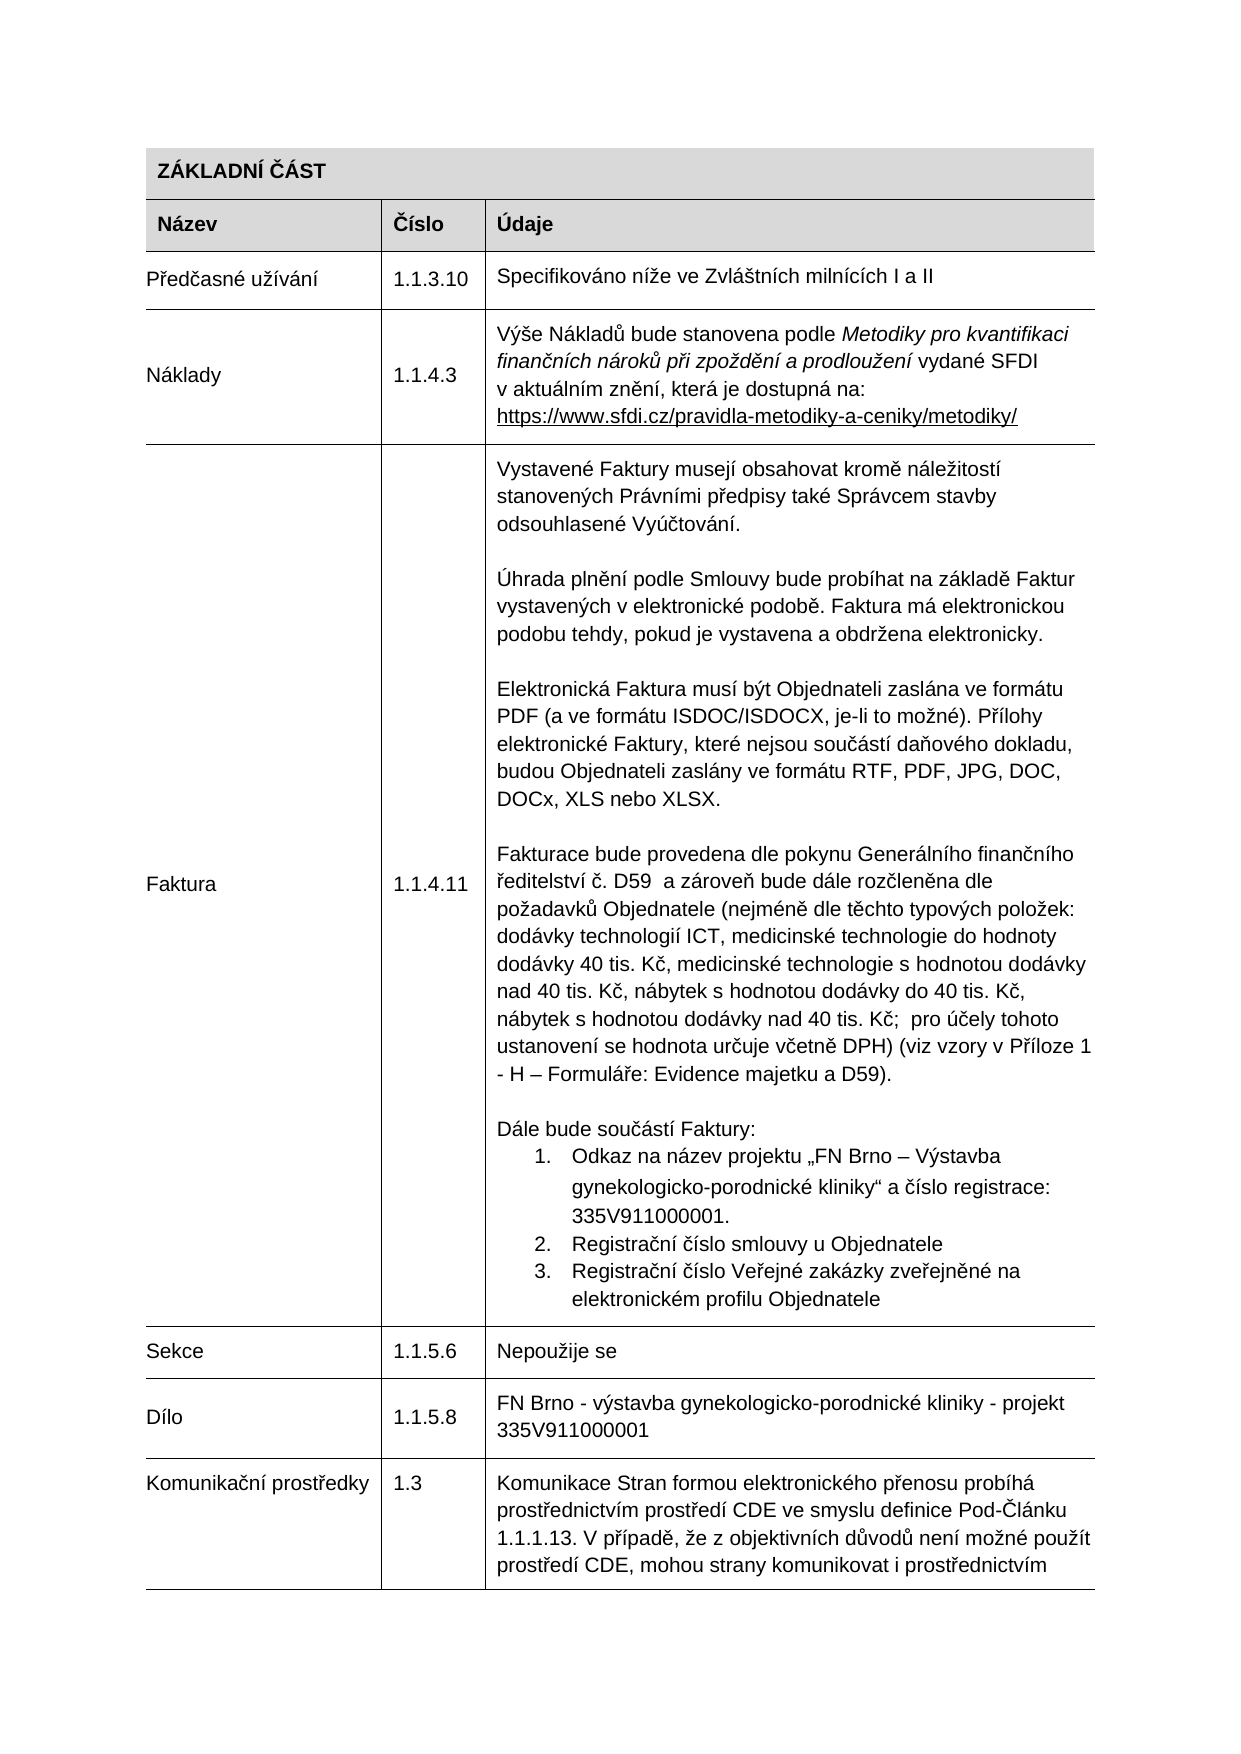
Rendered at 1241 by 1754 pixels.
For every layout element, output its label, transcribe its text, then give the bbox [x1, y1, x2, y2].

table_cell 1.3 [382, 1459, 485, 1588]
table_cell FN Brno - výstavba gynekologicko-porodnické kliniky - projekt 335V911000001 [486, 1379, 1094, 1457]
table_cell Komunikační prostředky [146, 1459, 381, 1588]
table_cell Údaje [486, 200, 1094, 251]
table_cell Dílo [146, 1379, 381, 1457]
table_cell Nepoužije se [486, 1327, 1094, 1378]
table_cell 1.1.4.11 [382, 445, 485, 1326]
table_cell Specifikováno níže ve Zvláštních milnících I a II [486, 252, 1094, 309]
table_cell Předčasné užívání [146, 252, 381, 309]
table_cell Výše Nákladů bude stanovena podle Metodiky pro kvantifikaci finančních nároků při zpoždění a prodloužení vydané SFDI v aktuálním znění, která je dostupná na: https://www.sfdi.cz/pravidla-metodiky-a-ceniky/metodiky/ [486, 310, 1094, 444]
table_cell Faktura [146, 445, 381, 1326]
table_cell Náklady [146, 310, 381, 444]
table_cell 1.1.5.6 [382, 1327, 485, 1378]
table_header ZÁKLADNÍ ČÁST [146, 148, 1094, 199]
table_cell 1.1.5.8 [382, 1379, 485, 1457]
table_cell Číslo [382, 200, 485, 251]
table_cell Název [146, 200, 381, 251]
table_cell 1.1.3.10 [382, 252, 485, 309]
table_cell Sekce [146, 1327, 381, 1378]
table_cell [486, 1459, 1094, 1588]
table_cell Vystavené Faktury musejí obsahovat kromě náležitostí stanovených Právními předpisy také Správcem stavby odsouhlasené Vyúčtování. Úhrada plnění podle Smlouvy bude probíhat na základě Faktur vystavených v elektronické podobě. Faktura má elektronickou podobu tehdy, pokud je vystavena a obdržena elektronicky. Elektronická Faktura musí být Objednateli zaslána ve formátu PDF (a ve formátu ISDOC/ISDOCX, je-li to možné). Přílohy elektronické Faktury, které nejsou součástí daňového dokladu, budou Objednateli zaslány ve formátu RTF, PDF, JPG, DOC, DOCx, XLS nebo XLSX. Fakturace bude provedena dle pokynu Generálního finančního ředitelství č. D59 a zároveň bude dále rozčleněna dle požadavků Objednatele (nejméně dle těchto typových položek: dodávky technologií ICT, medicinské technologie do hodnoty dodávky 40 tis. Kč, medicinské technologie s hodnotou dodávky nad 40 tis. Kč, nábytek s hodnotou dodávky do 40 tis. Kč, nábytek s hodnotou dodávky nad 40 tis. Kč; pro účely tohoto ustanovení se hodnota určuje včetně DPH) (viz vzory v Příloze 1 - H – Formuláře: Evidence majetku a D59). Dále bude součástí Faktury: Odkaz na název projektu „FN Brno – Výstavba gynekologicko-porodnické kliniky“ a číslo registrace: 335V911000001. Registrační číslo smlouvy u Objednatele Registrační číslo Veřejné zakázky zveřejněné na elektronickém profilu Objednatele [486, 445, 1094, 1326]
table_cell 1.1.4.3 [382, 310, 485, 444]
